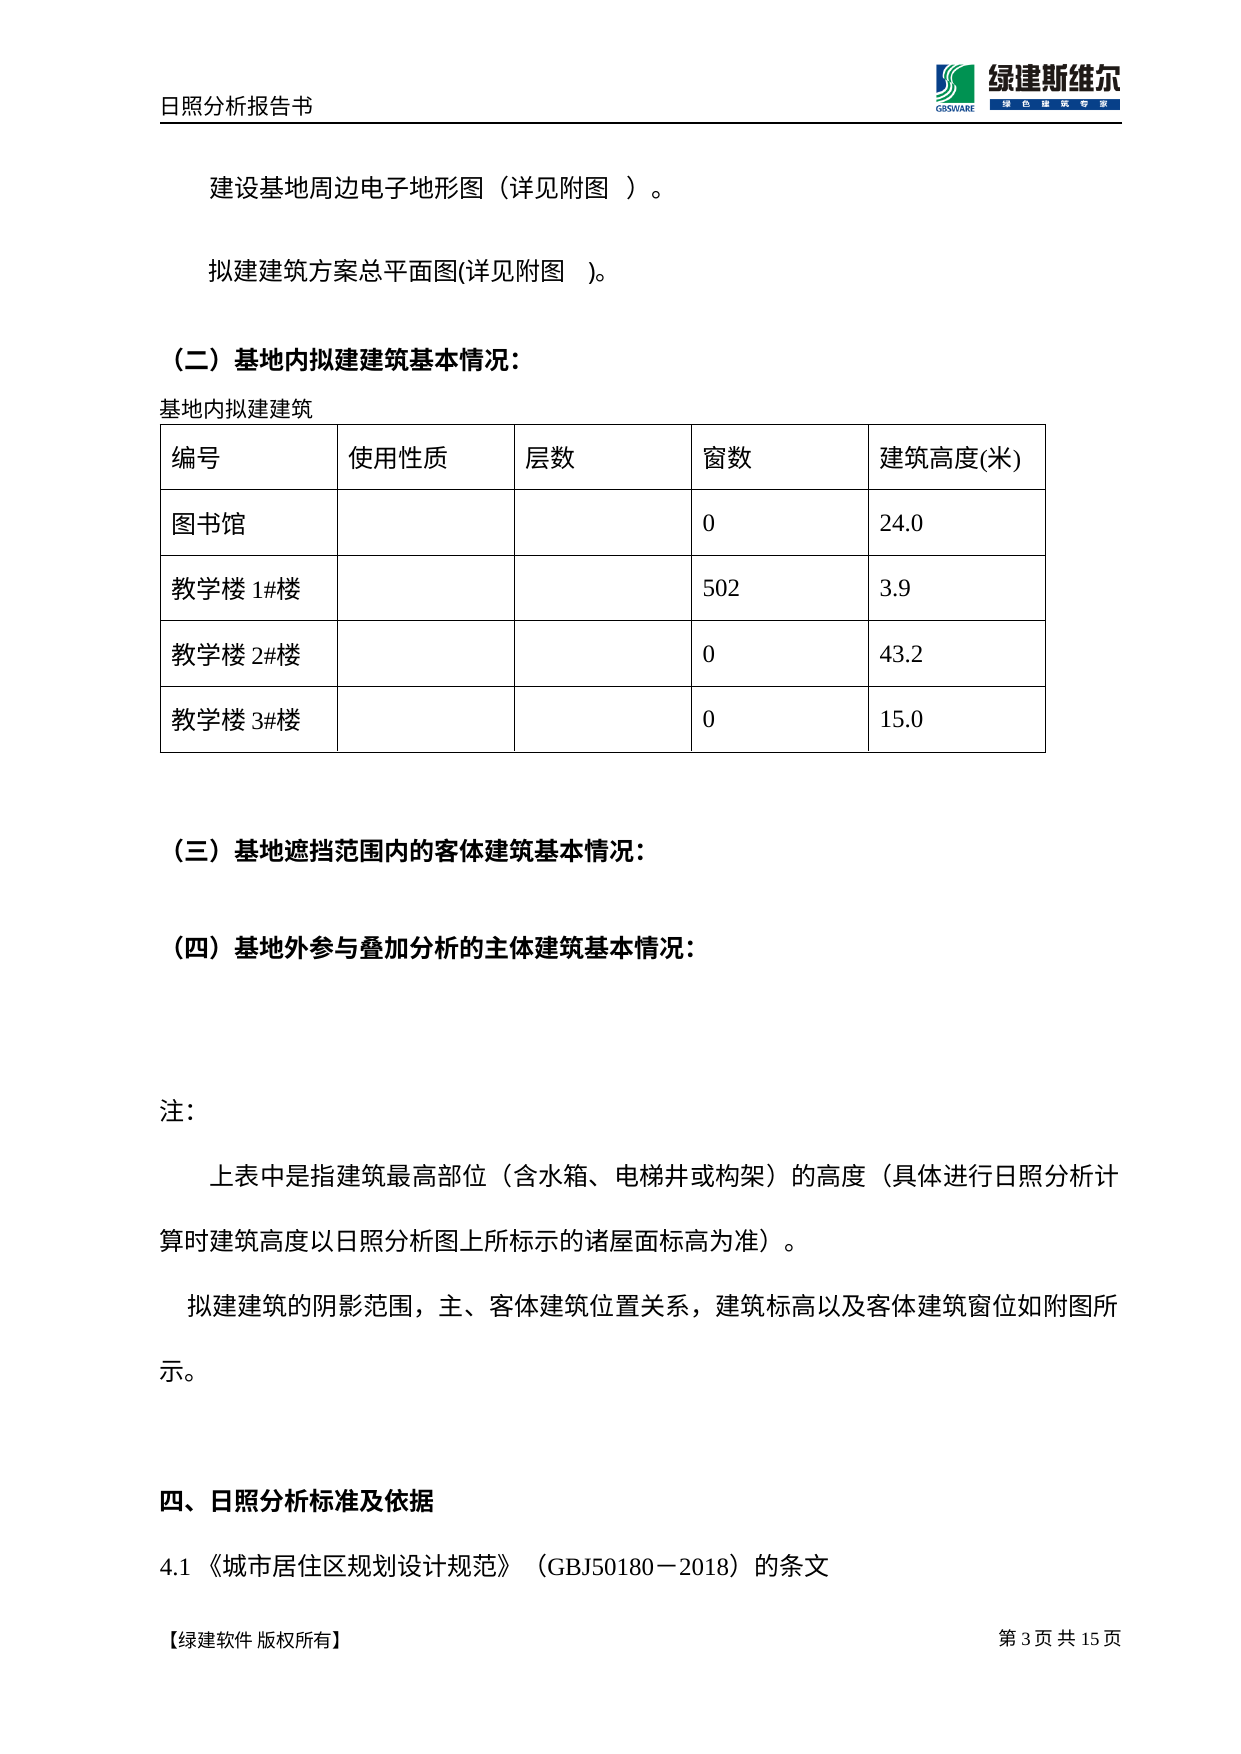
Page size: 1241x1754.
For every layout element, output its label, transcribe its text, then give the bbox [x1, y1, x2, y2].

table_cell [515, 687, 691, 751]
picture [935, 62, 1120, 112]
table_header 层数 [515, 425, 691, 489]
text 4.1 《城市居住区规划设计规范》（GBJ50180－2018）的条文 [159, 1532, 1122, 1597]
table_header 编号 [161, 425, 337, 489]
text 拟建建筑的阴影范围，主、客体建筑位置关系，建筑标高以及客体建筑窗位如附图所示。 [159, 1272, 1122, 1402]
table_cell [515, 621, 691, 686]
text 基地内拟建建筑 [159, 391, 1122, 424]
table_cell 0 [692, 687, 868, 751]
text （四）基地外参与叠加分析的主体建筑基本情况： [159, 914, 1122, 979]
table_header 建筑高度(米) [869, 425, 1045, 489]
table_header 窗数 [692, 425, 868, 489]
table_cell 0 [692, 621, 868, 686]
table_cell [338, 687, 514, 751]
table_cell [515, 490, 691, 555]
table_cell 教学楼2#楼 [161, 621, 337, 686]
text （三）基地遮挡范围内的客体建筑基本情况： [159, 817, 1122, 882]
table_cell [338, 556, 514, 620]
text 拟建建筑方案总平面图(详见附图 )。 [159, 237, 1122, 302]
table_cell 教学楼1#楼 [161, 556, 337, 620]
text 上表中是指建筑最高部位（含水箱、电梯井或构架）的高度（具体进行日照分析计算时建筑高度以日照分析图上所标示的诸屋面标高为准）。 [159, 1142, 1122, 1272]
table_cell 教学楼3#楼 [161, 687, 337, 751]
table_cell 43.2 [869, 621, 1045, 686]
table_header 使用性质 [338, 425, 514, 489]
text 四、日照分析标准及依据 [159, 1467, 1122, 1532]
text （二）基地内拟建建筑基本情况： [159, 326, 1122, 391]
text 注： [159, 1077, 1122, 1142]
table_cell [338, 490, 514, 555]
table_cell 15.0 [869, 687, 1045, 751]
table_cell 24.0 [869, 490, 1045, 555]
table_cell 3.9 [869, 556, 1045, 620]
text 建设基地周边电子地形图（详见附图 ）。 [159, 154, 1122, 219]
table_cell 0 [692, 490, 868, 555]
table_cell [515, 556, 691, 620]
table_cell 502 [692, 556, 868, 620]
table_cell [338, 621, 514, 686]
table_cell 图书馆 [161, 490, 337, 555]
